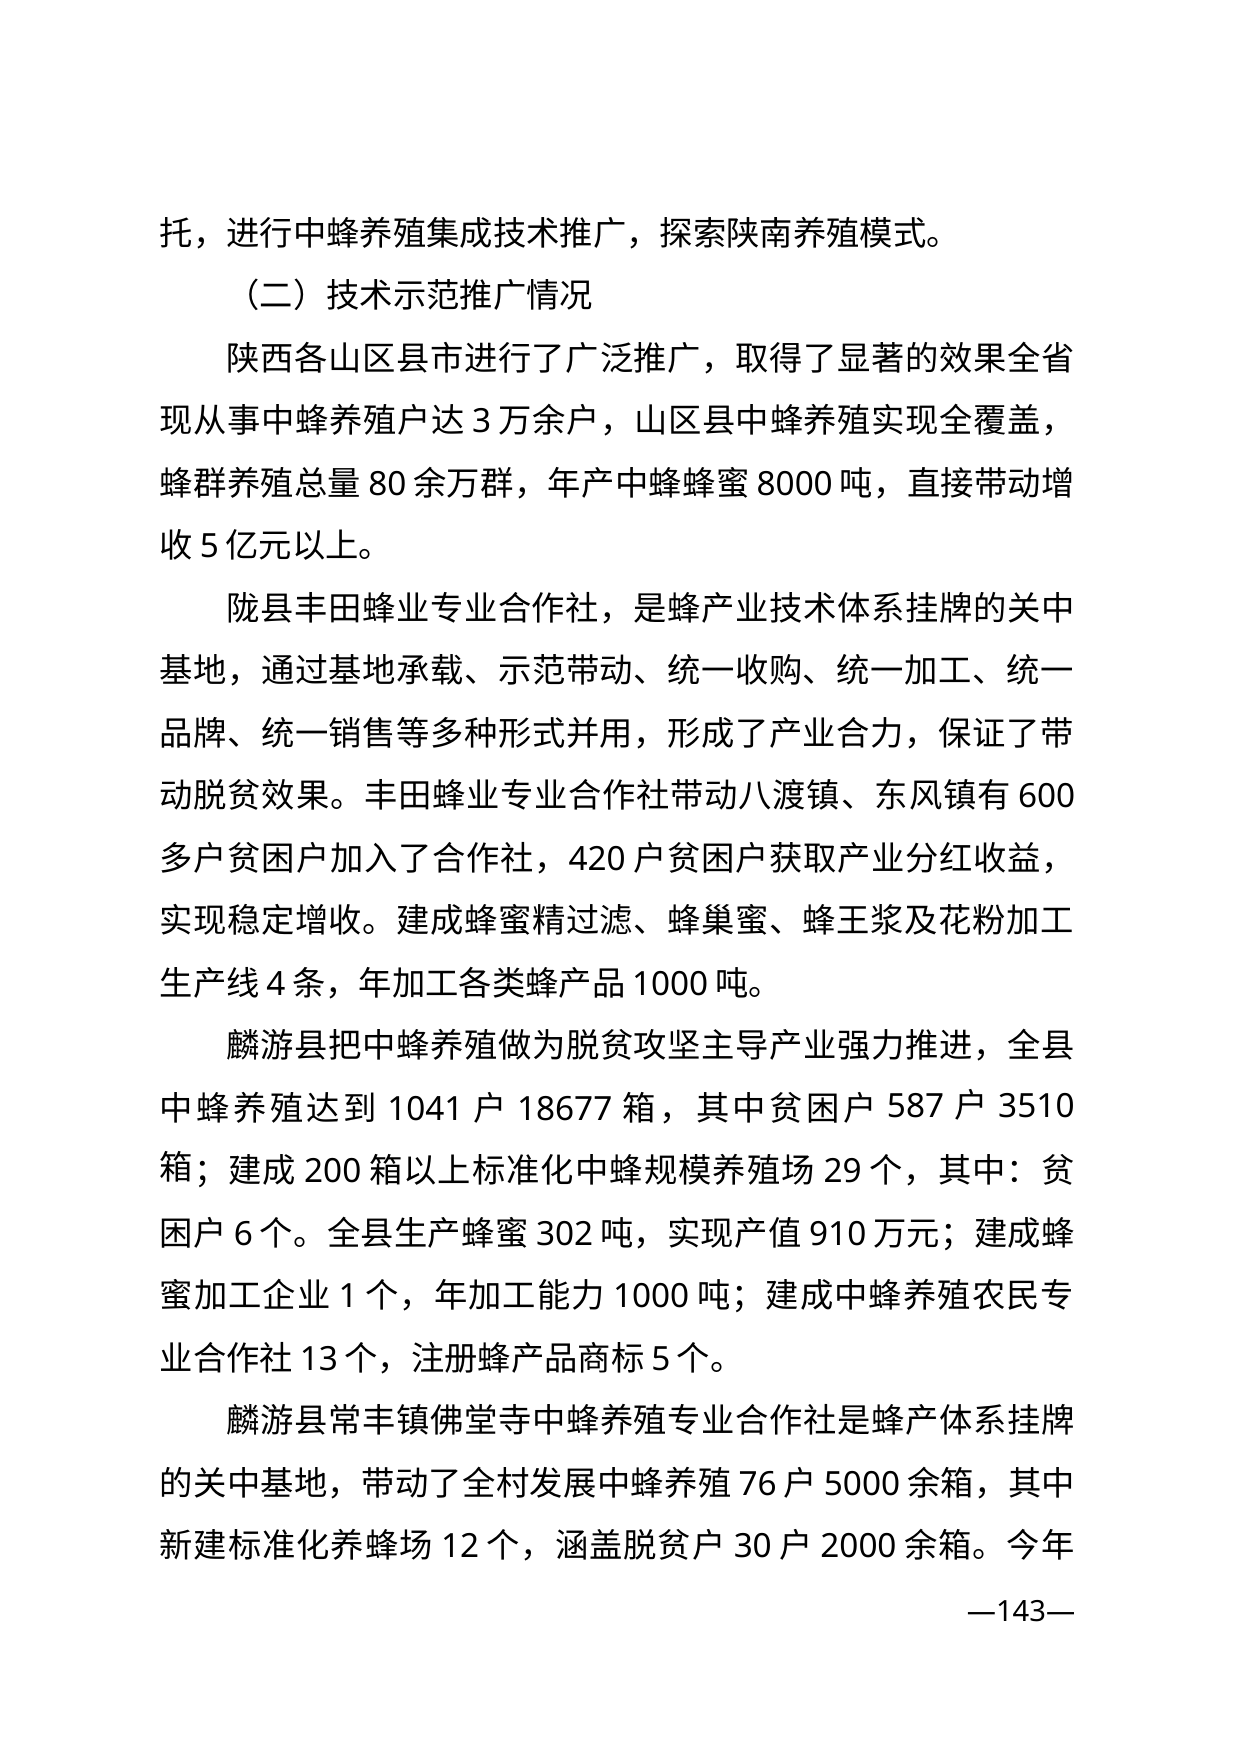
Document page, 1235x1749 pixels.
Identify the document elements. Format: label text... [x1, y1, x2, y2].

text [159, 195, 1075, 257]
text 陇县丰田蜂业专业合作社，是蜂产业技术体系挂牌的关中基地，通过基地承载、示范带动、统一收购、统一加工、统一品牌、统一销售等多种形式并用，形成了产业合力，保证了带动脱贫效果。丰田蜂业专业合作社带动八渡镇、东风镇有600多户贫困户加入了合作社，420户贫困户获取产业分红收益，实现稳定增收。建成蜂蜜精过滤、蜂巢蜜、蜂王浆及花粉加工生产线4条，年加工各类蜂产品1000吨。 [159, 570, 1075, 1007]
text 麟游县把中蜂养殖做为脱贫攻坚主导产业强力推进，全县中蜂养殖达到1041户18677箱，其中贫困户587户3510箱；建成200箱以上标准化中蜂规模养殖场29个，其中：贫困户6个。全县生产蜂蜜302吨，实现产值910万元；建成蜂蜜加工企业1个，年加工能力1000吨；建成中蜂养殖农民专业合作社13个，注册蜂产品商标5个。 [159, 1007, 1075, 1382]
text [159, 1382, 1075, 1570]
text （二）技术示范推广情况 [159, 257, 1075, 320]
text 陕西各山区县市进行了广泛推广，取得了显著的效果全省现从事中蜂养殖户达3万余户，山区县中蜂养殖实现全覆盖，蜂群养殖总量80余万群，年产中蜂蜂蜜8000吨，直接带动增收5亿元以上。 [159, 320, 1075, 570]
